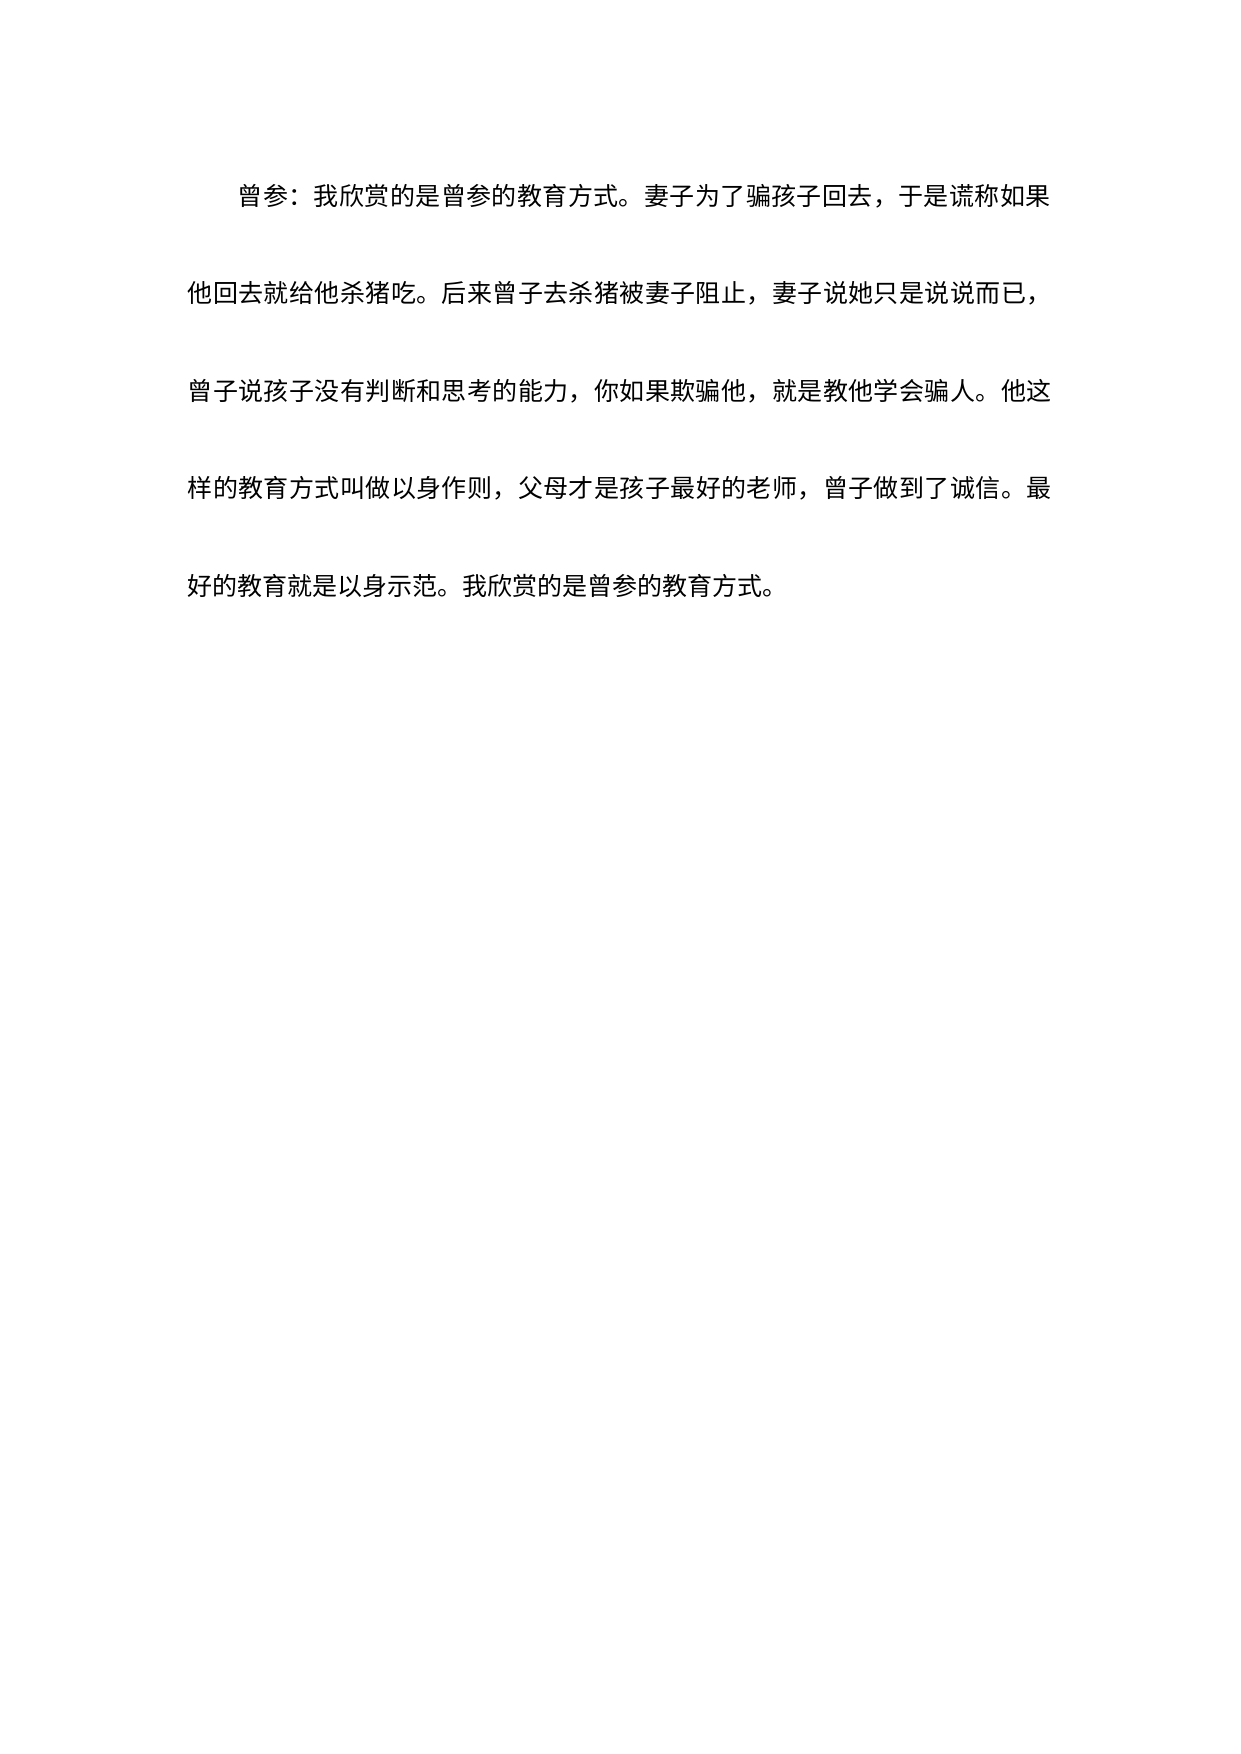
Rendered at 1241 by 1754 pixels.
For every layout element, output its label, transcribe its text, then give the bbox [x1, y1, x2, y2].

text 曾参：我欣赏的是曾参的教育方式。妻子为了骗孩子回去，于是谎称如果他回去就给他杀猪吃。后来曾子去杀猪被妻子阻止，妻子说她只是说说而已，曾子说孩子没有判断和思考的能力，你如果欺骗他，就是教他学会骗人。他这样的教育方式叫做以身作则，父母才是孩子最好的老师，曾子做到了诚信。最好的教育就是以身示范。我欣赏的是曾参的教育方式。 [187, 162, 1053, 617]
